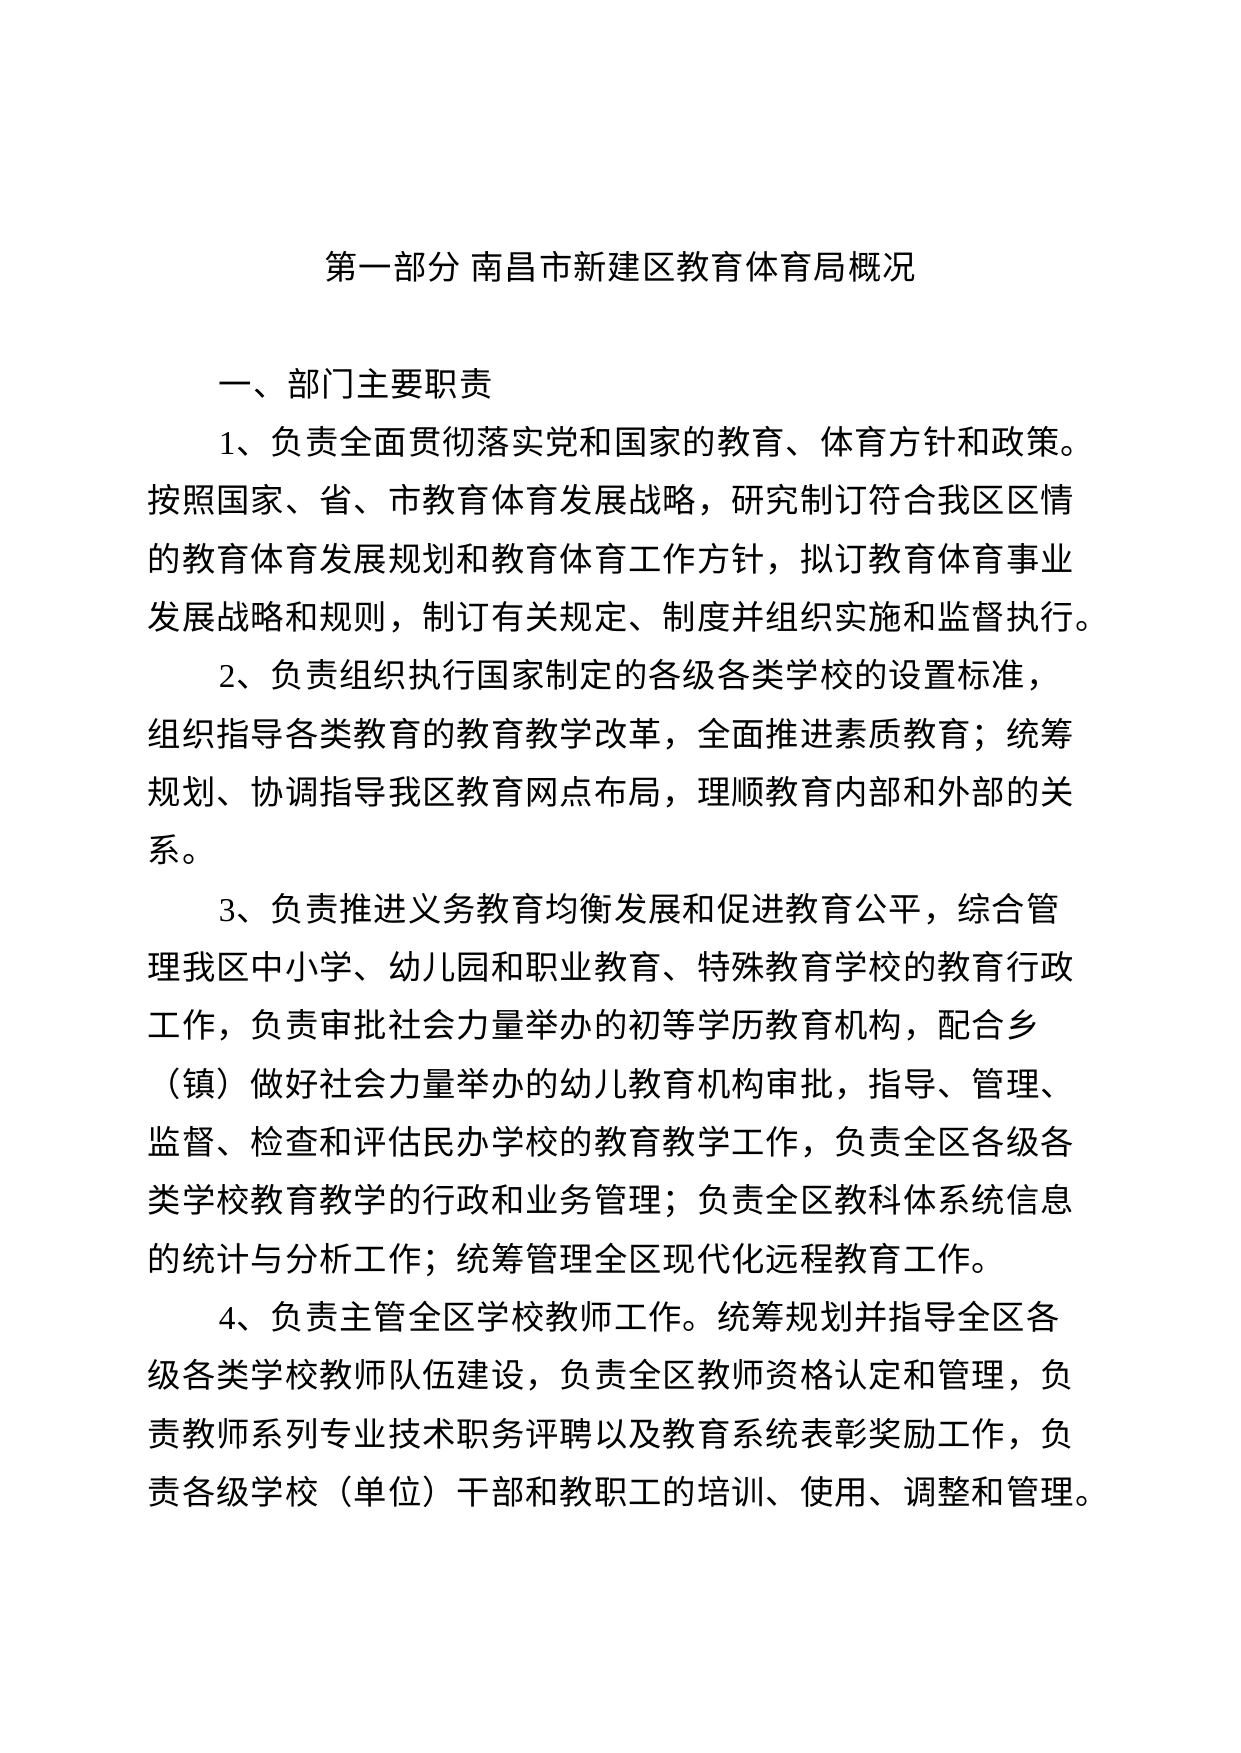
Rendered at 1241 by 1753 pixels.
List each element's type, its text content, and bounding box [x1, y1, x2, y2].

text 一、部门主要职责 [148, 349, 1093, 408]
text 第一部分 南昌市新建区教育体育局概况 [148, 233, 1093, 291]
text 4、负责主管全区学校教师工作。统筹规划并指导全区各级各类学校教师队伍建设，负责全区教师资格认定和管理，负责教师系列专业技术职务评聘以及教育系统表彰奖励工作，负责各级学校（单位）干部和教职工的培训、使用、调整和管理。 [148, 1283, 1093, 1516]
text 1、负责全面贯彻落实党和国家的教育、体育方针和政策。按照国家、省、市教育体育发展战略，研究制订符合我区区情的教育体育发展规划和教育体育工作方针，拟订教育体育事业发展战略和规则，制订有关规定、制度并组织实施和监督执行。 [148, 408, 1093, 641]
text 2、负责组织执行国家制定的各级各类学校的设置标准，组织指导各类教育的教育教学改革，全面推进素质教育；统筹规划、协调指导我区教育网点布局，理顺教育内部和外部的关系。 [148, 641, 1093, 874]
text 3、负责推进义务教育均衡发展和促进教育公平，综合管理我区中小学、幼儿园和职业教育、特殊教育学校的教育行政工作，负责审批社会力量举办的初等学历教育机构，配合乡（镇）做好社会力量举办的幼儿教育机构审批，指导、管理、监督、检查和评估民办学校的教育教学工作，负责全区各级各类学校教育教学的行政和业务管理；负责全区教科体系统信息的统计与分析工作；统筹管理全区现代化远程教育工作。 [148, 874, 1093, 1283]
